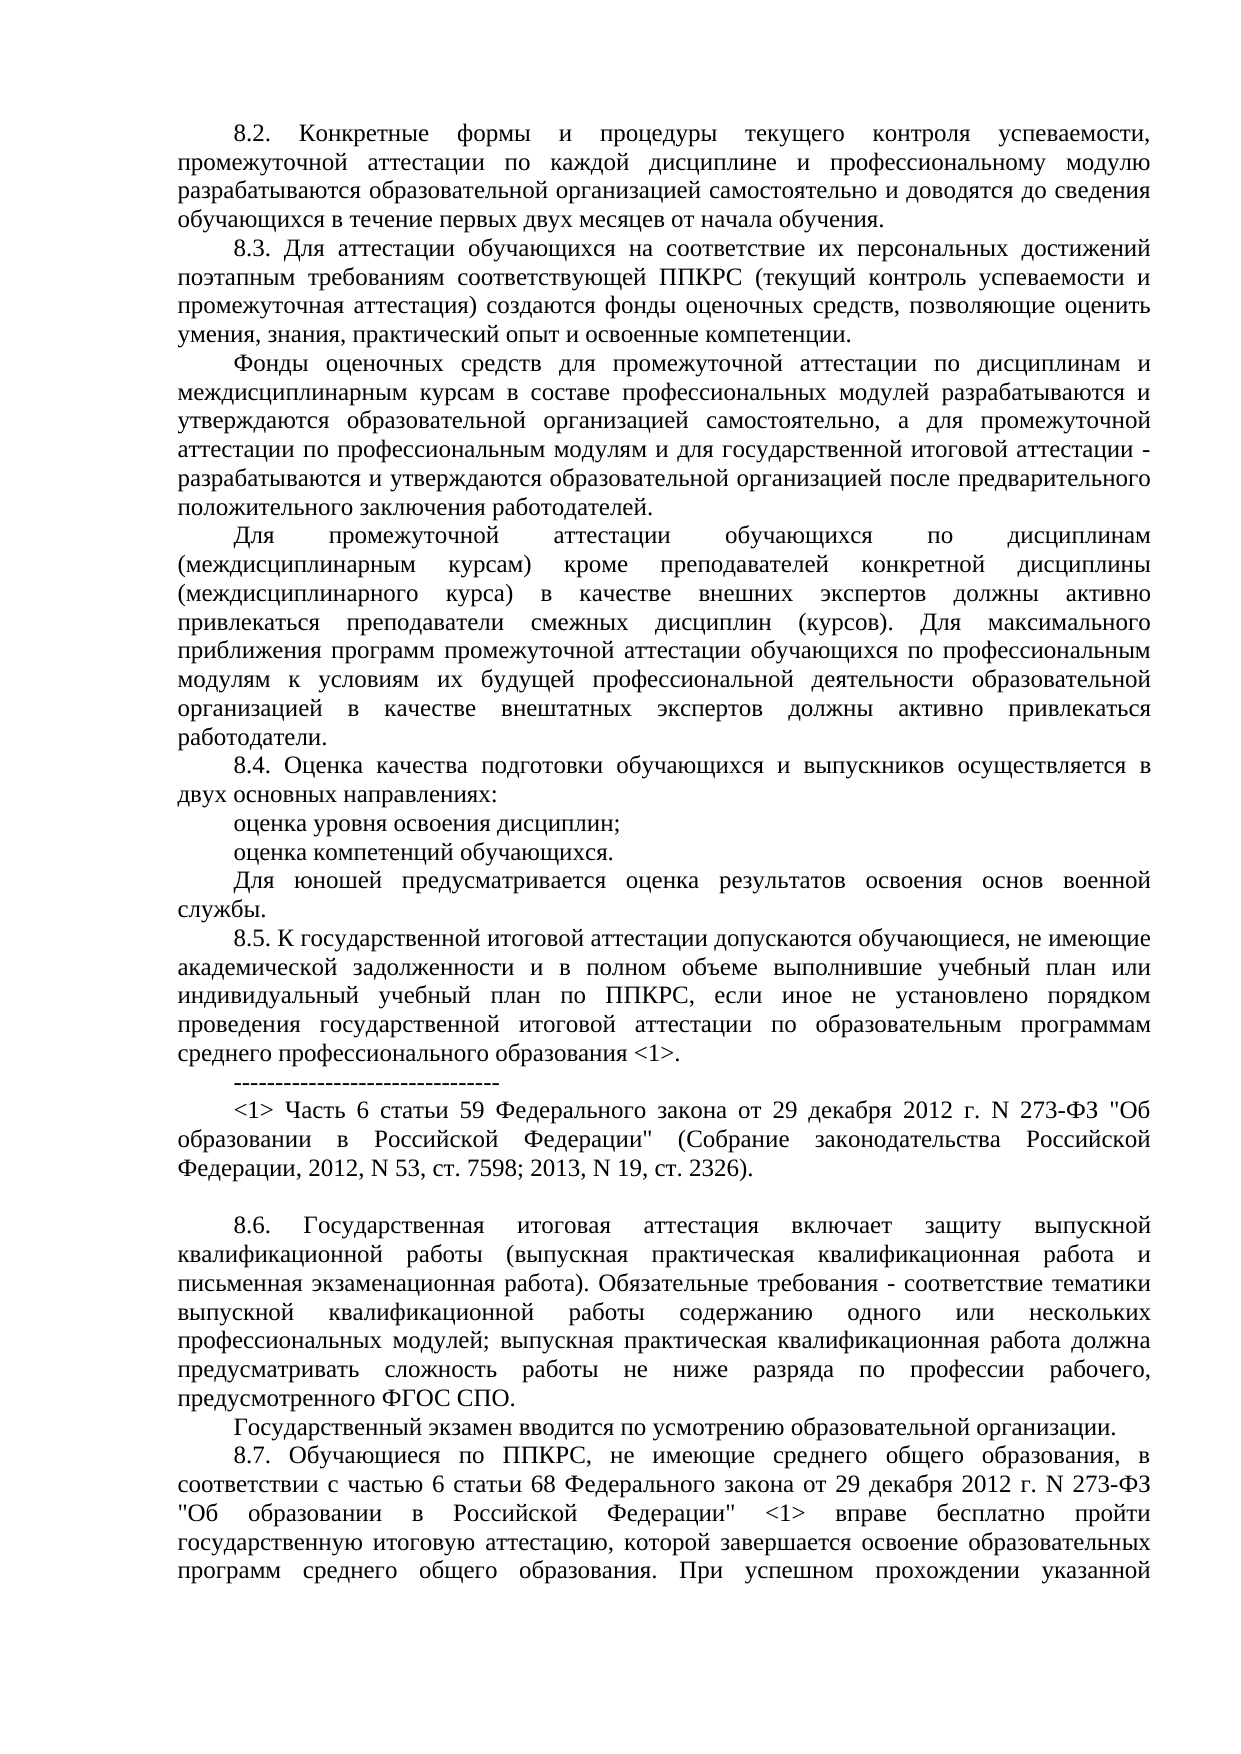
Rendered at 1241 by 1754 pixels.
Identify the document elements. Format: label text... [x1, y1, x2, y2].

text -------------------------------- [177, 1067, 1152, 1096]
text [177, 1441, 1152, 1584]
text 8.4. Оценка качества подготовки обучающихся и выпускников осуществляется в двух основных направлениях: [177, 751, 1152, 808]
text 8.3. Для аттестации обучающихся на соответствие их персональных достижений поэтапным требованиям соответствующей ППКРС (текущий контроль успеваемости и промежуточная аттестация) создаются фонды оценочных средств, позволяющие оценить умения, знания, практический опыт и освоенные компетенции. [177, 233, 1152, 348]
text 8.5. К государственной итоговой аттестации допускаются обучающиеся, не имеющие академической задолженности и в полном объеме выполнившие учебный план или индивидуальный учебный план по ППКРС, если иное не установлено порядком проведения государственной итоговой аттестации по образовательным программам среднего профессионального образования <1>. [177, 923, 1152, 1067]
text 8.6. Государственная итоговая аттестация включает защиту выпускной квалификационной работы (выпускная практическая квалификационная работа и письменная экзаменационная работа). Обязательные требования - соответствие тематики выпускной квалификационной работы содержанию одного или нескольких профессиональных модулей; выпускная практическая квалификационная работа должна предусматривать сложность работы не ниже разряда по профессии рабочего, предусмотренного ФГОС СПО. [177, 1211, 1152, 1412]
text Для юношей предусматривается оценка результатов освоения основ военной службы. [177, 866, 1152, 923]
text <1> Часть 6 статьи 59 Федерального закона от 29 декабря 2012 г. N 273-ФЗ "Об образовании в Российской Федерации" (Собрание законодательства Российской Федерации, 2012, N 53, ст. 7598; 2013, N 19, ст. 2326). [177, 1096, 1152, 1182]
text Для промежуточной аттестации обучающихся по дисциплинам (междисциплинарным курсам) кроме преподавателей конкретной дисциплины (междисциплинарного курса) в качестве внешних экспертов должны активно привлекаться преподаватели смежных дисциплин (курсов). Для максимального приближения программ промежуточной аттестации обучающихся по профессиональным модулям к условиям их будущей профессиональной деятельности образовательной организацией в качестве внештатных экспертов должны активно привлекаться работодатели. [177, 521, 1152, 751]
text оценка компетенций обучающихся. [177, 837, 1152, 866]
text 8.2. Конкретные формы и процедуры текущего контроля успеваемости, промежуточной аттестации по каждой дисциплине и профессиональному модулю разрабатываются образовательной организацией самостоятельно и доводятся до сведения обучающихся в течение первых двух месяцев от начала обучения. [177, 118, 1152, 233]
text Государственный экзамен вводится по усмотрению образовательной организации. [177, 1412, 1152, 1441]
text Фонды оценочных средств для промежуточной аттестации по дисциплинам и междисциплинарным курсам в составе профессиональных модулей разрабатываются и утверждаются образовательной организацией самостоятельно, а для промежуточной аттестации по профессиональным модулям и для государственной итоговой аттестации - разрабатываются и утверждаются образовательной организацией после предварительного положительного заключения работодателей. [177, 348, 1152, 521]
text оценка уровня освоения дисциплин; [177, 808, 1152, 837]
